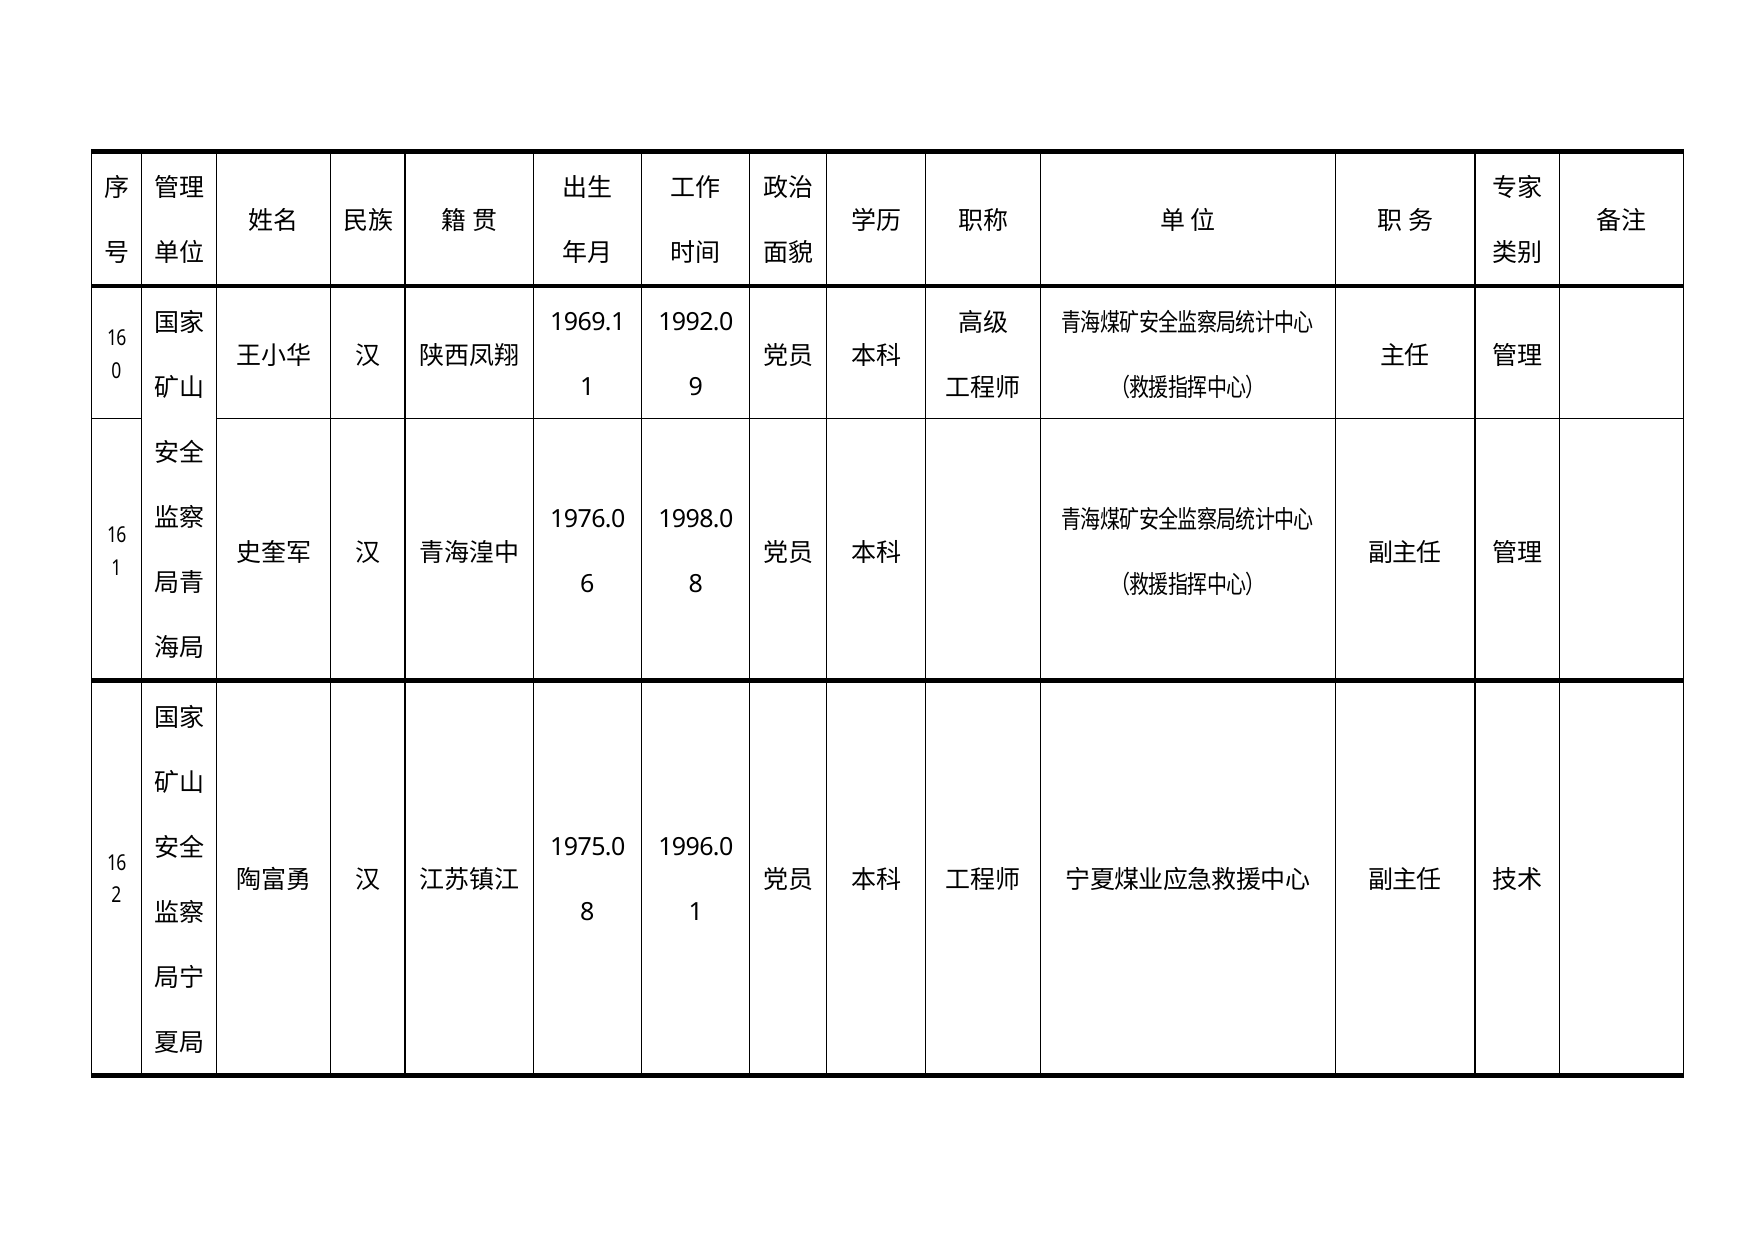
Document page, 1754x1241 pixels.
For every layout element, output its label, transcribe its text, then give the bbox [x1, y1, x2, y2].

table_cell 管理 [1476, 419, 1559, 678]
table_cell 宁夏煤业应急救援中心 [1041, 683, 1335, 1073]
table_cell 1998.08 [642, 419, 749, 678]
table_cell 陕西凤翔 [406, 288, 533, 418]
table_cell 副主任 [1336, 419, 1474, 678]
table_cell 党员 [750, 288, 826, 418]
table_cell 陶富勇 [217, 683, 330, 1073]
table_cell [1560, 683, 1683, 1073]
table_cell 副主任 [1336, 683, 1474, 1073]
table_cell [926, 419, 1040, 678]
table_cell 学历 [827, 154, 925, 283]
table_cell 青海煤矿安全监察局统计中心 （救援指挥中心） [1041, 288, 1335, 418]
table_cell 党员 [750, 683, 826, 1073]
table_cell 汉 [331, 683, 404, 1073]
table_cell 国家矿山安全监察局青海局 [142, 288, 216, 678]
table_cell 管理 [1476, 288, 1559, 418]
table_cell 国家矿山安全监察局宁夏局 [142, 683, 216, 1073]
table_cell 青海湟中 [406, 419, 533, 678]
table_cell 工作 时间 [642, 154, 749, 283]
table_cell 本科 [827, 419, 925, 678]
table_cell 备注 [1560, 154, 1683, 283]
table_cell 主任 [1336, 288, 1474, 418]
table_cell 籍 贯 [406, 154, 533, 283]
table_cell 史奎军 [217, 419, 330, 678]
table_cell 出生 年月 [534, 154, 641, 283]
table_cell 工程师 [926, 683, 1040, 1073]
table_cell 161 [92, 419, 141, 678]
table_cell 162 [92, 683, 141, 1073]
table_cell 江苏镇江 [406, 683, 533, 1073]
table_cell 职称 [926, 154, 1040, 283]
table_cell [1560, 288, 1683, 418]
table_cell 民族 [331, 154, 404, 283]
table_cell 本科 [827, 683, 925, 1073]
table_cell 1969.11 [534, 288, 641, 418]
table_cell 专家类别 [1476, 154, 1559, 283]
table_cell 管理单位 [142, 154, 216, 283]
table_cell 序号 [92, 154, 141, 283]
table_cell 160 [92, 288, 141, 418]
table_cell 技术 [1476, 683, 1559, 1073]
table_cell 1992.09 [642, 288, 749, 418]
table_cell 1996.01 [642, 683, 749, 1073]
table_cell 青海煤矿安全监察局统计中心 （救援指挥中心） [1041, 419, 1335, 678]
table_cell 本科 [827, 288, 925, 418]
table_cell 汉 [331, 288, 404, 418]
table_cell [1560, 419, 1683, 678]
table_cell 汉 [331, 419, 404, 678]
table_cell 职 务 [1336, 154, 1474, 283]
table_cell 1976.06 [534, 419, 641, 678]
table_cell 高级 工程师 [926, 288, 1040, 418]
table_cell 政治面貌 [750, 154, 826, 283]
table_cell 1975.08 [534, 683, 641, 1073]
table_cell 党员 [750, 419, 826, 678]
table_cell 单 位 [1041, 154, 1335, 283]
table_cell 姓名 [217, 154, 330, 283]
table_cell 王小华 [217, 288, 330, 418]
